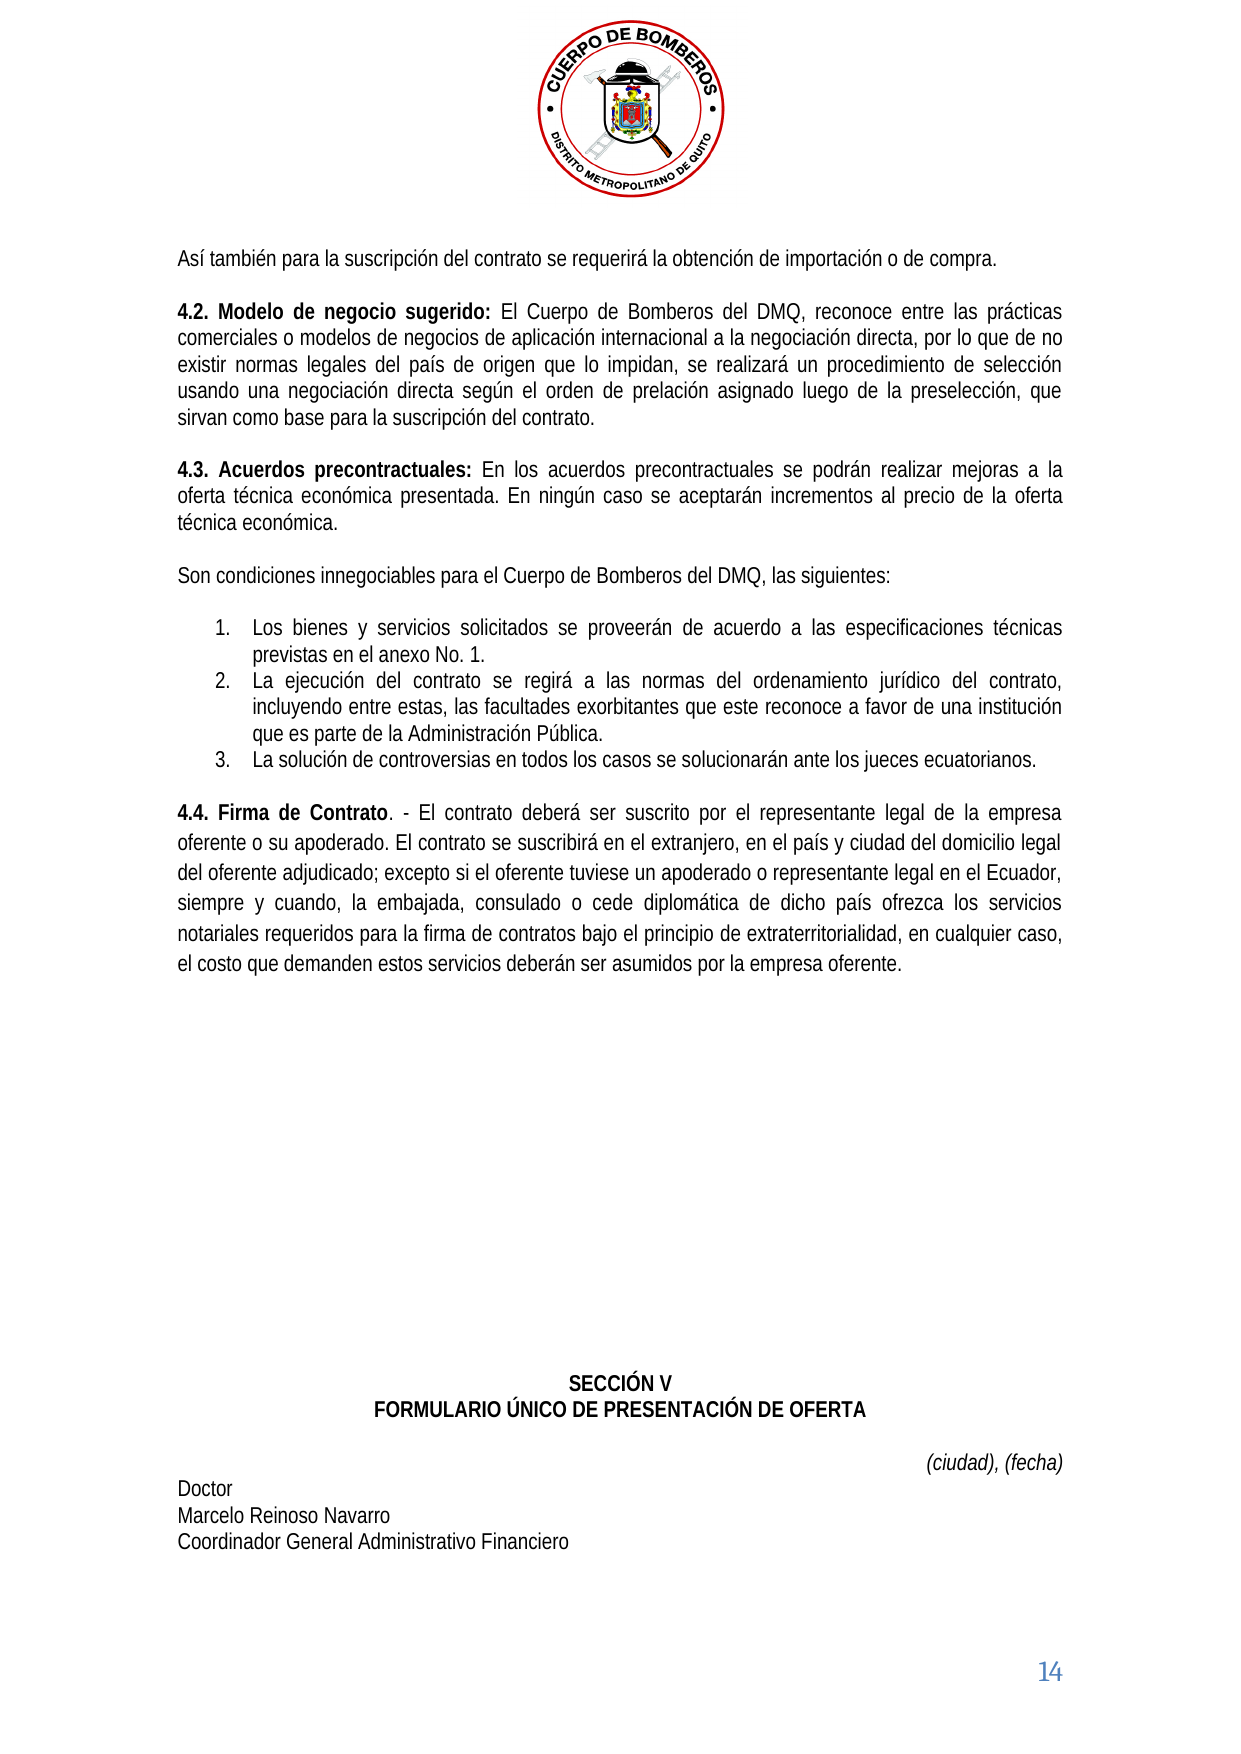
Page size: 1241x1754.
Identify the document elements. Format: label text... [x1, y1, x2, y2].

picture [517, 5, 749, 208]
text Coordinador General Administrativo Financiero [177, 1528, 1063, 1554]
text SECCIÓN V [177, 1370, 1063, 1396]
list Los bienes y servicios solicitados se proveerán de acuerdo a las especificaciones técnicas previstas en el anexo No. 1. [215, 614, 1063, 667]
text Son condiciones innegociables para el Cuerpo de Bomberos del DMQ, las siguientes: [177, 562, 1063, 588]
text (ciudad), (fecha) [177, 1449, 1063, 1475]
list La solución de controversias en todos los casos se solucionarán ante los jueces ecuatorianos. [215, 746, 1063, 772]
text 4.3. Acuerdos precontractuales: En los acuerdos precontractuales se podrán realizar mejoras a la oferta técnica económica presentada. En ningún caso se aceptarán incrementos al precio de la oferta técnica económica. [177, 456, 1063, 535]
text 4.2. Modelo de negocio sugerido: El Cuerpo de Bomberos del DMQ, reconoce entre las prácticas comerciales o modelos de negocios de aplicación internacional a la negociación directa, por lo que de no existir normas legales del país de origen que lo impidan, se realizará un procedimiento de selección usando una negociación directa según el orden de prelación asignado luego de la preselección, que sirvan como base para la suscripción del contrato. [177, 298, 1063, 430]
text FORMULARIO ÚNICO DE PRESENTACIÓN DE OFERTA [177, 1396, 1063, 1422]
text Así también para la suscripción del contrato se requerirá la obtención de importación o de compra. [177, 245, 1063, 272]
text Marcelo Reinoso Navarro [177, 1502, 1063, 1528]
text Doctor [177, 1475, 1063, 1502]
list La ejecución del contrato se regirá a las normas del ordenamiento jurídico del contrato, incluyendo entre estas, las facultades exorbitantes que este reconoce a favor de una institución que es parte de la Administración Pública. [215, 667, 1063, 746]
text 4.4. Firma de Contrato. - El contrato deberá ser suscrito por el representante legal de la empresa oferente o su apoderado. El contrato se suscribirá en el extranjero, en el país y ciudad del domicilio legal del oferente adjudicado; excepto si el oferente tuviese un apoderado o representante legal en el Ecuador, siempre y cuando, la embajada, consulado o cede diplomática de dicho país ofrezca los servicios notariales requeridos para la firma de contratos bajo el principio de extraterritorialidad, en cualquier caso, el costo que demanden estos servicios deberán ser asumidos por la empresa oferente. [177, 799, 1063, 976]
